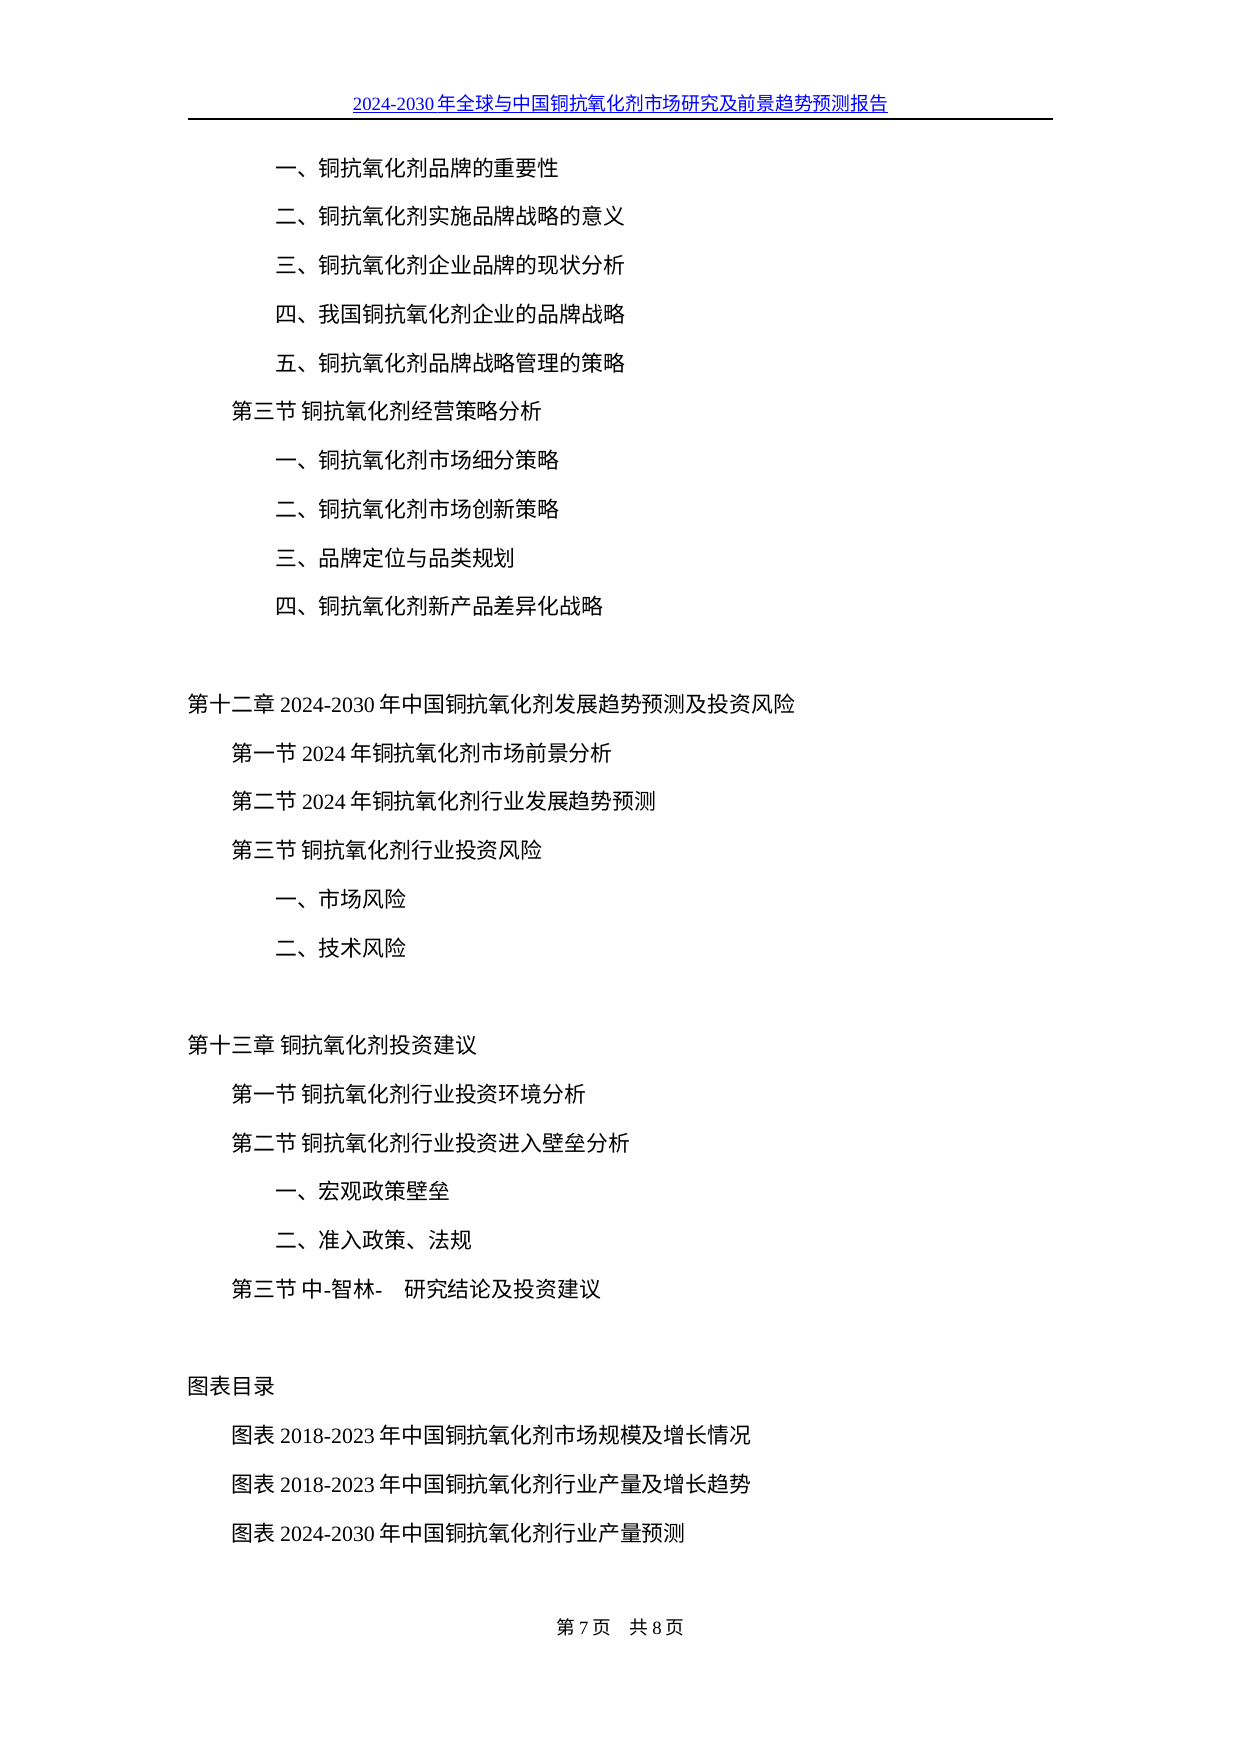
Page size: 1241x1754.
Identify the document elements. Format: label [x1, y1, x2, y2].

text [187, 150, 1053, 1548]
